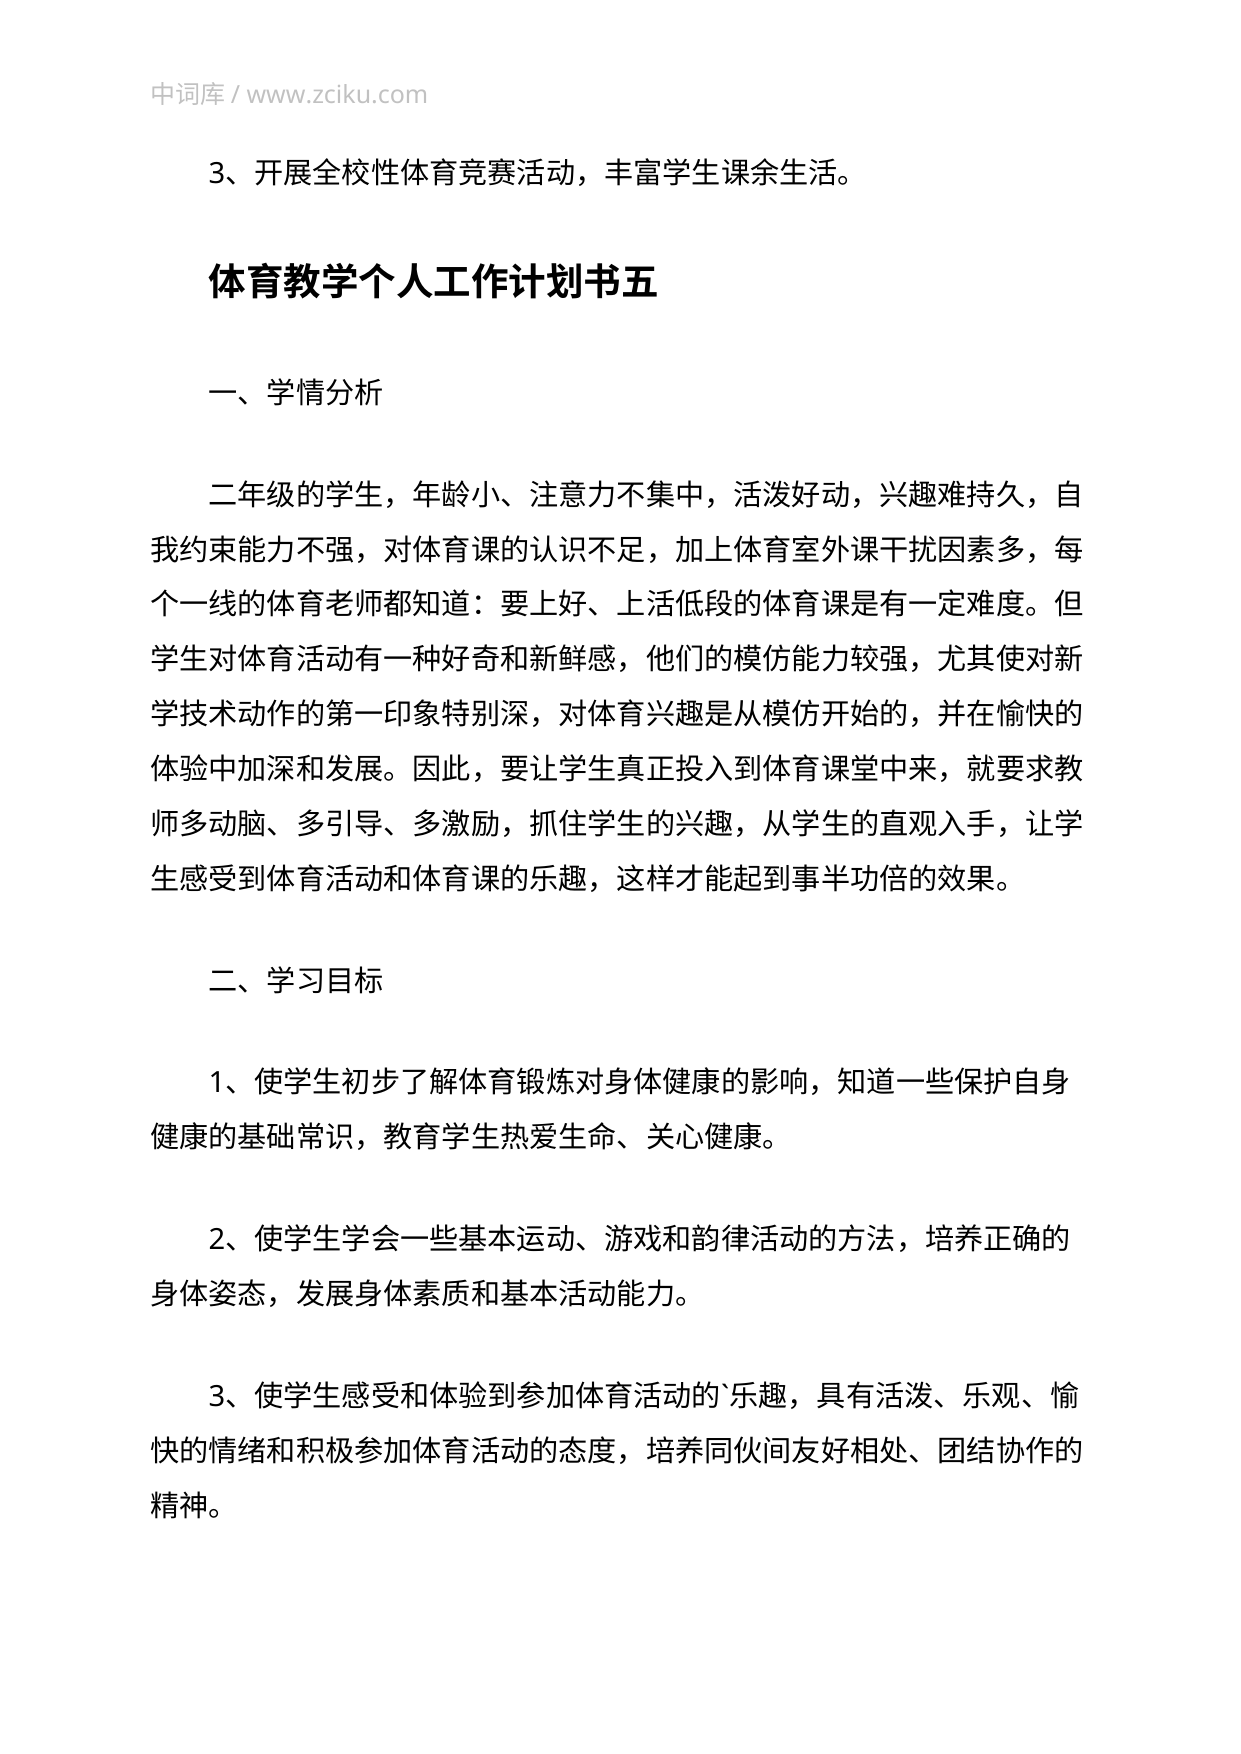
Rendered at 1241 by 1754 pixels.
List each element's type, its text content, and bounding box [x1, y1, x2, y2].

text 体育教学个人工作计划书五 [150, 252, 1090, 306]
text 2、使学生学会一些基本运动、游戏和韵律活动的方法，培养正确的身体姿态，发展身体素质和基本活动能力。 [150, 1216, 1090, 1313]
text 3、使学生感受和体验到参加体育活动的`乐趣，具有活泼、乐观、愉快的情绪和积极参加体育活动的态度，培养同伙间友好相处、团结协作的精神。 [150, 1372, 1090, 1525]
text 二年级的学生，年龄小、注意力不集中，活泼好动，兴趣难持久，自我约束能力不强，对体育课的认识不足，加上体育室外课干扰因素多，每个一线的体育老师都知道：要上好、上活低段的体育课是有一定难度。但学生对体育活动有一种好奇和新鲜感，他们的模仿能力较强，尤其使对新学技术动作的第一印象特别深，对体育兴趣是从模仿开始的，并在愉快的体验中加深和发展。因此，要让学生真正投入到体育课堂中来，就要求教师多动脑、多引导、多激励，抓住学生的兴趣，从学生的直观入手，让学生感受到体育活动和体育课的乐趣，这样才能起到事半功倍的效果。 [150, 471, 1090, 898]
text 一、学情分析 [150, 369, 1090, 412]
text 1、使学生初步了解体育锻炼对身体健康的影响，知道一些保护自身健康的基础常识，教育学生热爱生命、关心健康。 [150, 1059, 1090, 1156]
text 3、开展全校性体育竞赛活动，丰富学生课余生活。 [150, 150, 1090, 192]
text 二、学习目标 [150, 957, 1090, 999]
